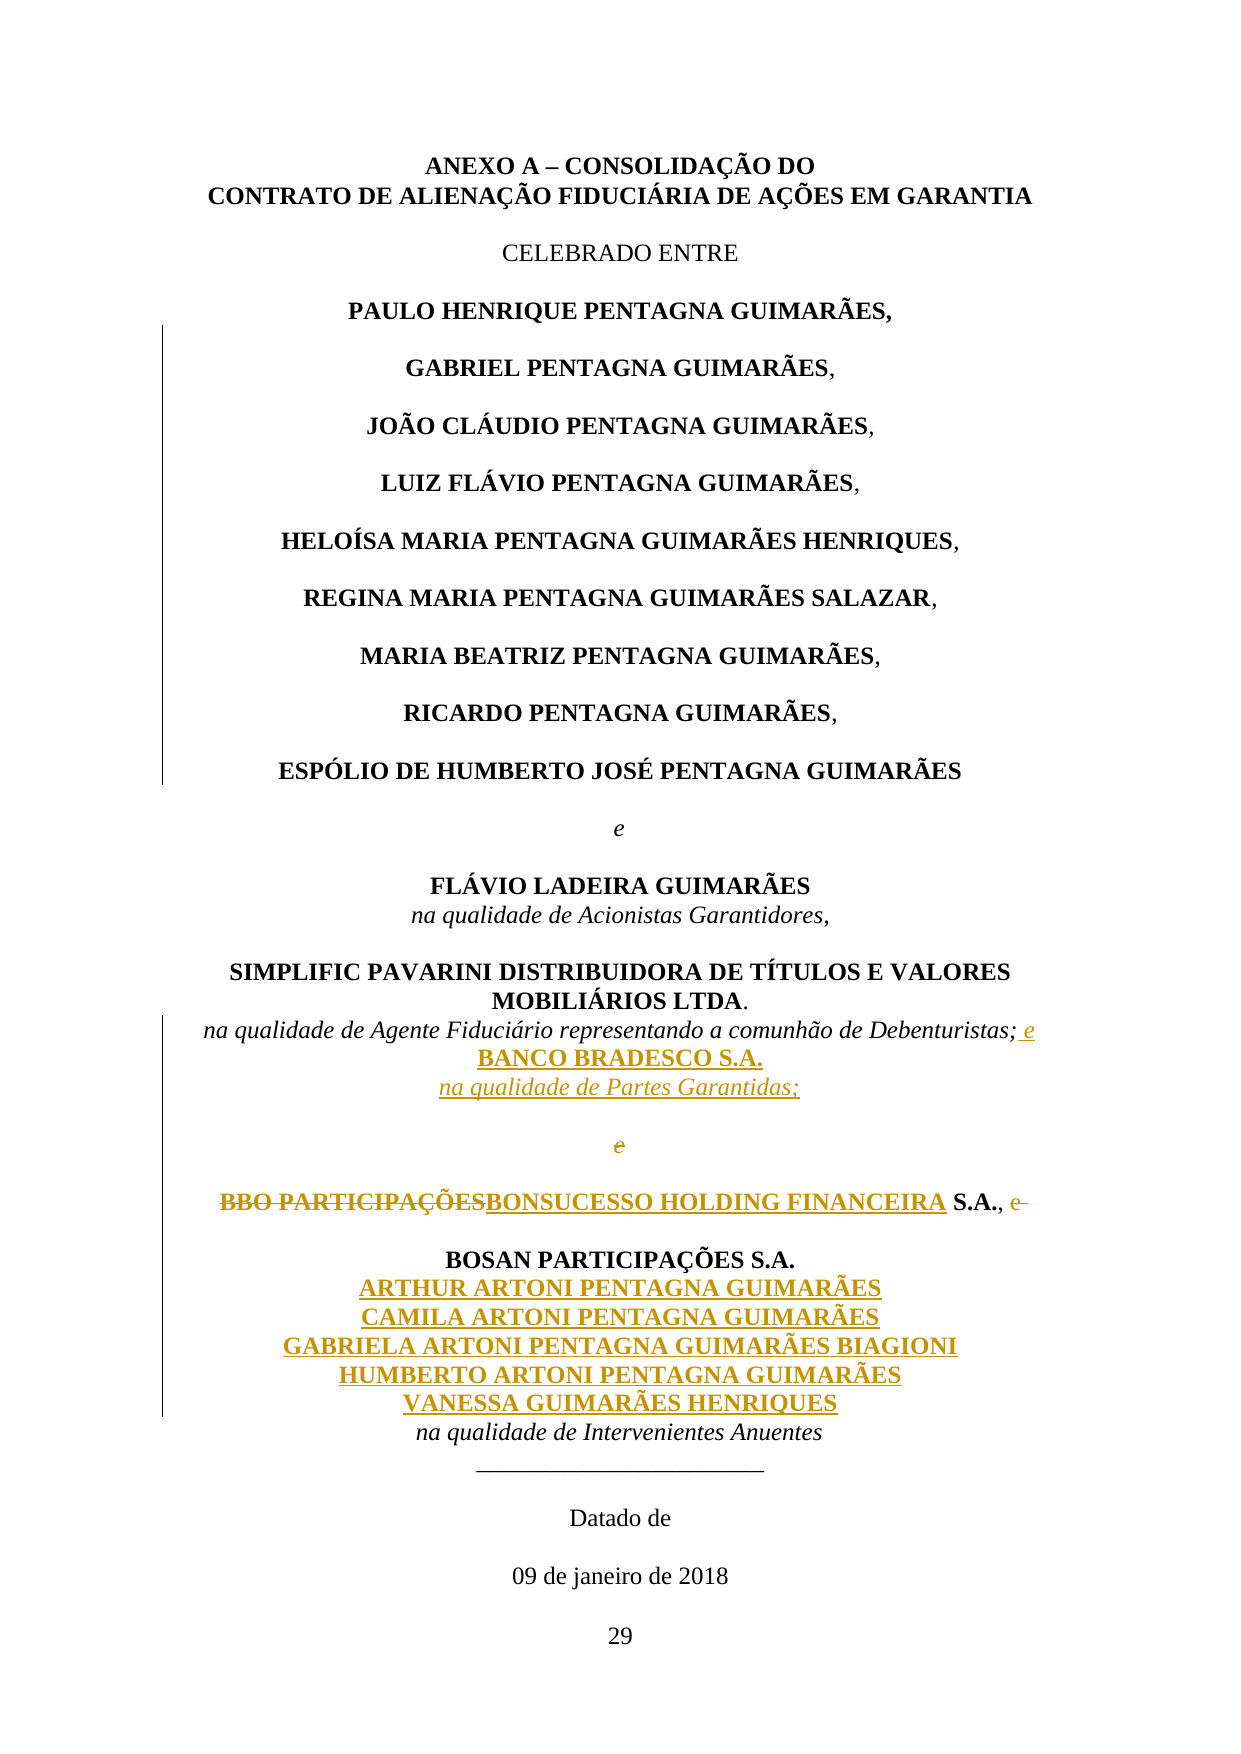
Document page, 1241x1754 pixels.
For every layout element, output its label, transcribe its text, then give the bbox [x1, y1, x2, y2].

text MARIA BEATRIZ PENTAGNA GUIMARÃES, [177, 641, 1063, 670]
text na qualidade de Agente Fiduciário representando a comunhão de Debenturistas; [177, 1015, 1063, 1043]
text e [177, 813, 1063, 842]
text FLÁVIO LADEIRA GUIMARÃES [177, 871, 1063, 900]
text HELOÍSA MARIA PENTAGNA GUIMARÃES HENRIQUES, [177, 526, 1063, 555]
text na qualidade de Acionistas Garantidores, [177, 900, 1063, 928]
text 09 de janeiro de 2018 [177, 1561, 1063, 1590]
text ESPÓLIO DE HUMBERTO JOSÉ PENTAGNA GUIMARÃES [177, 756, 1063, 785]
text SIMPLIFIC PAVARINI DISTRIBUIDORA DE TÍTULOS E VALORES MOBILIÁRIOS LTDA. [177, 957, 1063, 1015]
text RICARDO PENTAGNA GUIMARÃES, [177, 698, 1063, 727]
text REGINA MARIA PENTAGNA GUIMARÃES SALAZAR, [177, 583, 1063, 612]
text Bosan Participações S.A. [177, 1245, 1063, 1273]
text PAULO HENRIQUE PENTAGNA GUIMARÃES, [177, 296, 1063, 325]
text LUIZ FLÁVIO PENTAGNA GUIMARÃES, [177, 468, 1063, 497]
text JOÃO CLÁUDIO PENTAGNA GUIMARÃES, [177, 411, 1063, 440]
text ANEXO A – CONSOLIDAÇÃO DO [177, 148, 1063, 181]
text na qualidade de Intervenientes Anuentes [177, 1417, 1063, 1446]
text S.A., [177, 1187, 1063, 1216]
text GABRIEL PENTAGNA GUIMARÃES, [177, 353, 1063, 382]
text Datado de [177, 1503, 1063, 1532]
text celebrado entre [177, 238, 1063, 267]
text _______________________ [177, 1446, 1063, 1475]
text CONTRATO DE ALIENAÇÃO FIDUCIÁRIA DE AÇÕES EM GARANTIA [177, 181, 1063, 210]
